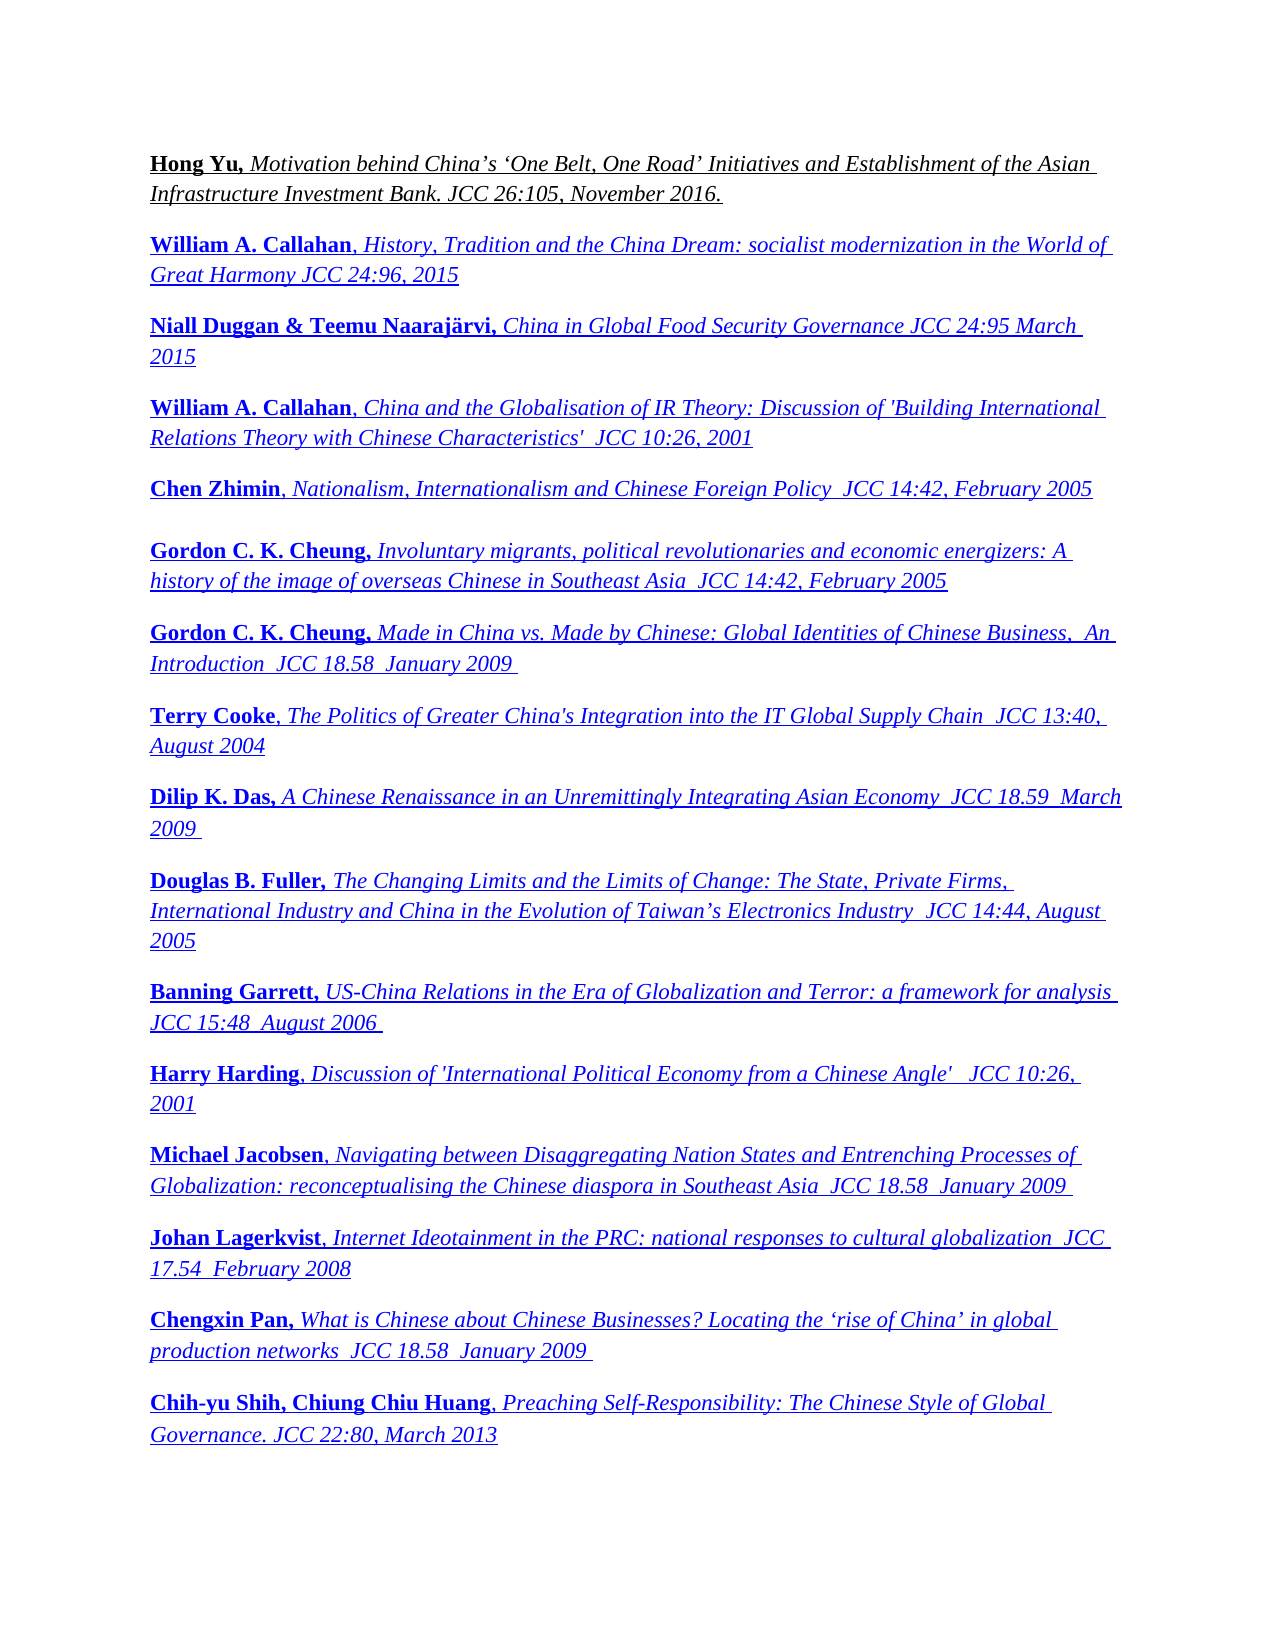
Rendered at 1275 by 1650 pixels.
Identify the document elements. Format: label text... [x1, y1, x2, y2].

text Niall Duggan & Teemu Naarajärvi, China in Global Food Security Governance JCC 24:95 March 2015 [150, 312, 1125, 369]
text Chih-yu Shih, Chiung Chiu Huang, Preaching Self-Responsibility: The Chinese Style of Global Governance. JCC 22:80, March 2013 [150, 1389, 1125, 1448]
text William A. Callahan, History, Tradition and the China Dream: socialist modernization in the World of Great Harmony JCC 24:96, 2015 [150, 231, 1125, 288]
text Harry Harding, Discussion of 'International Political Economy from a Chinese Angle' JCC 10:26, 2001 [150, 1060, 1125, 1116]
text Chengxin Pan, What is Chinese about Chinese Businesses? Locating the ‘rise of China’ in global production networks JCC 18.58 January 2009 [150, 1306, 1125, 1364]
text Dilip K. Das, A Chinese Renaissance in an Unremittingly Integrating Asian Economy JCC 18.59 March 2009 [150, 783, 1125, 842]
text Douglas B. Fuller, The Changing Limits and the Limits of Change: The State, Private Firms, International Industry and China in the Evolution of Taiwan’s Electronics Industry JCC 14:44, August 2005 [150, 867, 1125, 954]
text Terry Cooke, The Politics of Greater China's Integration into the IT Global Supply Chain JCC 13:40, August 2004 [150, 702, 1125, 759]
text Michael Jacobsen, Navigating between Disaggregating Nation States and Entrenching Processes of Globalization: reconceptualising the Chinese diaspora in Southeast Asia JCC 18.58 January 2009 [150, 1141, 1125, 1199]
text Hong Yu, Motivation behind China’s ‘One Belt, One Road’ Initiatives and Establishment of the Asian Infrastructure Investment Bank. JCC 26:105, November 2016. [150, 150, 1125, 207]
text William A. Callahan, China and the Globalisation of IR Theory: Discussion of 'Building International Relations Theory with Chinese Characteristics' JCC 10:26, 2001 [150, 394, 1125, 450]
text Gordon C. K. Cheung, Made in China vs. Made by Chinese: Global Identities of Chinese Business, An Introduction JCC 18.58 January 2009 [150, 619, 1125, 677]
text Chen Zhimin, Nationalism, Internationalism and Chinese Foreign Policy JCC 14:42, February 2005 Gordon C. K. Cheung, Involuntary migrants, political revolutionaries and economic energizers: A history of the image of overseas Chinese in Southeast Asia JCC 14:42, February 2005 [150, 475, 1125, 594]
text Banning Garrett, US-China Relations in the Era of Globalization and Terror: a framework for analysis JCC 15:48 August 2006 [150, 978, 1125, 1035]
text Johan Lagerkvist, Internet Ideotainment in the PRC: national responses to cultural globalization JCC 17.54 February 2008 [150, 1224, 1125, 1281]
